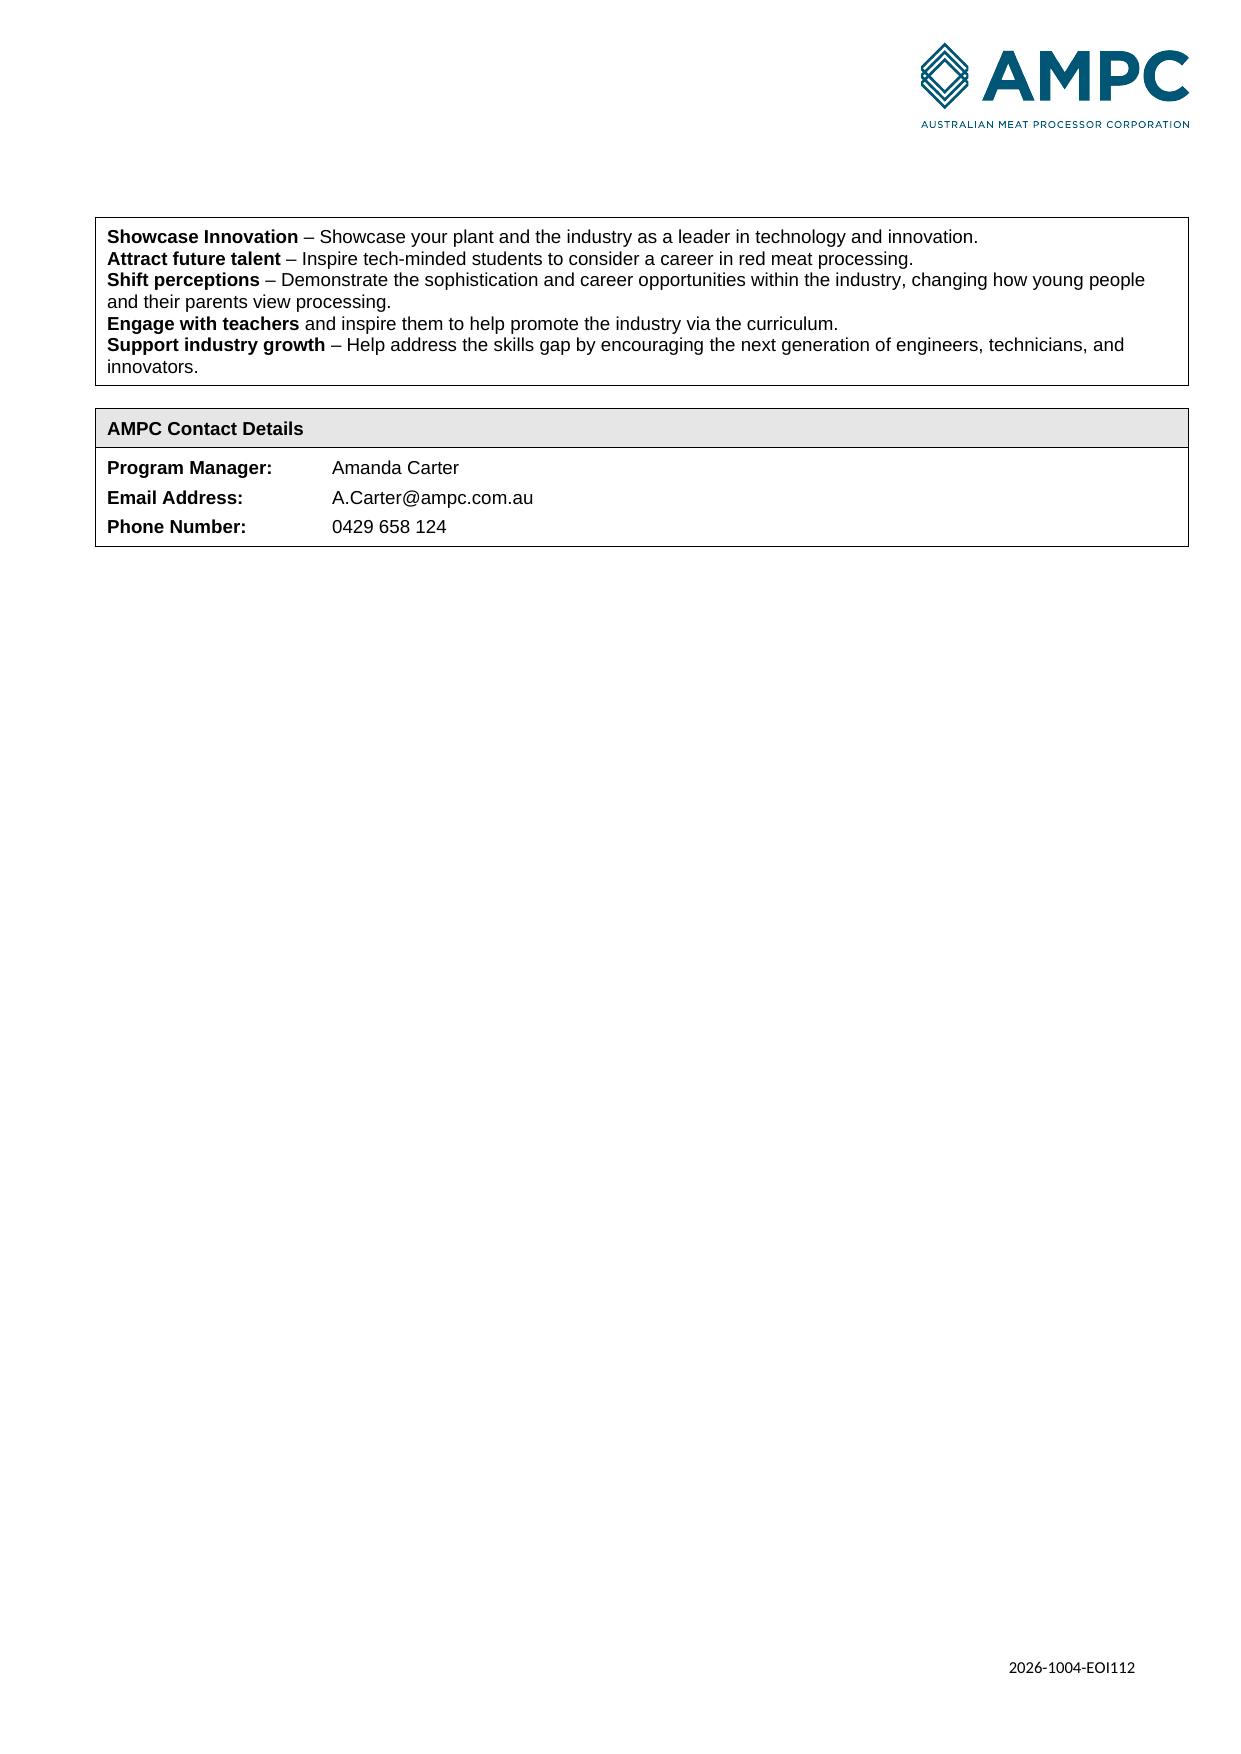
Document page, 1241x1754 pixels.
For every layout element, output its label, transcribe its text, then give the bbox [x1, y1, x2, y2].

table_cell Showcase Innovation – Showcase your plant and the industry as a leader in technology and innovation. Attract future talent – Inspire tech-minded students to consider a career in red meat processing. Shift perceptions – Demonstrate the sophistication and career opportunities within the industry, changing how young people and their parents view processing. Engage with teachers and inspire them to help promote the industry via the curriculum. Support industry growth – Help address the skills gap by encouraging the next generation of engineers, technicians, and innovators. [96, 218, 1188, 385]
table_header AMPC Contact Details [96, 409, 1188, 447]
picture [871, 0, 1239, 178]
table_cell Program Manager: Amanda Carter Email Address: A.Carter@ampc.com.au Phone Number: 0429 658 124 [96, 448, 1188, 546]
